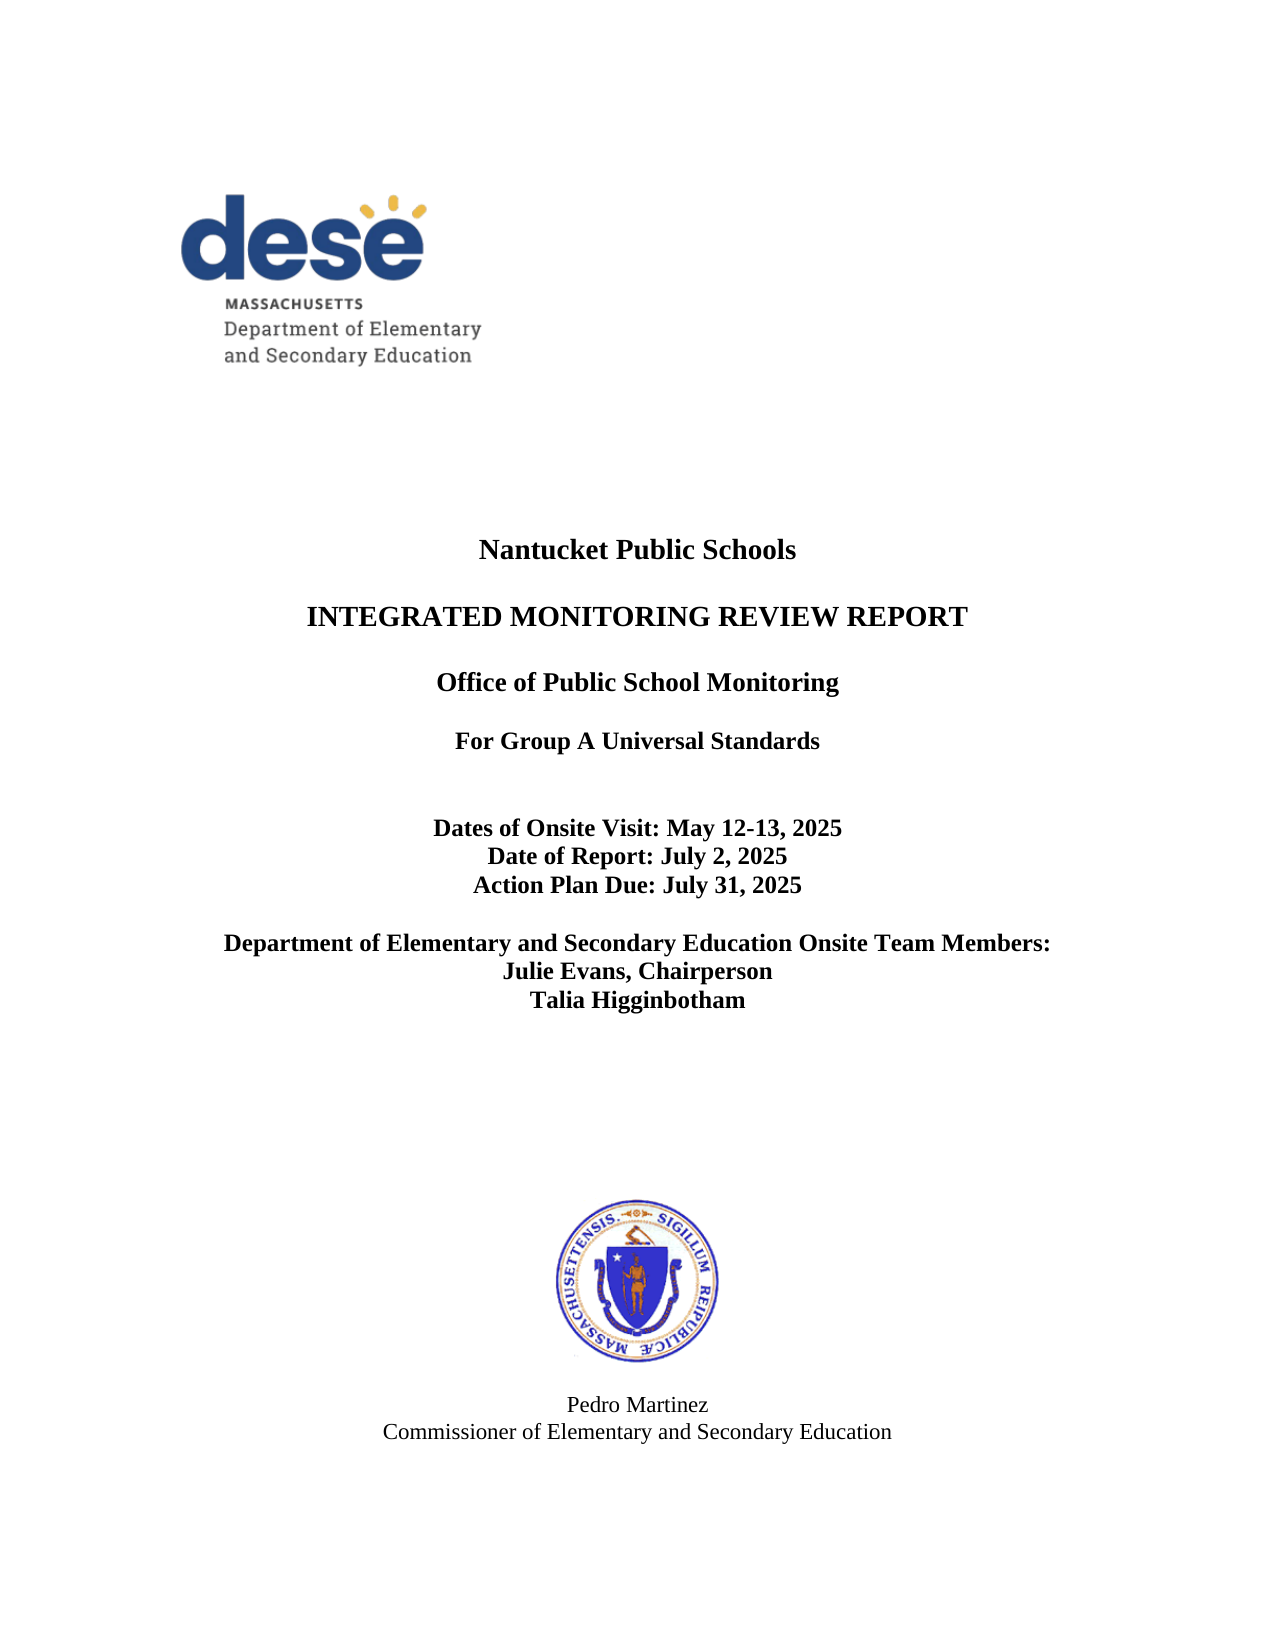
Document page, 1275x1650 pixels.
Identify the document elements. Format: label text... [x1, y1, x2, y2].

text Commissioner of Elementary and Secondary Education [150, 1418, 1125, 1444]
picture [150, 150, 554, 430]
text Action Plan Due: July 31, 2025 [150, 870, 1125, 899]
text Julie Evans, Chairperson [150, 956, 1125, 985]
text Dates of Onsite Visit: May 12-13, 2025 [150, 813, 1125, 841]
text Department of Elementary and Secondary Education Onsite Team Members: [150, 928, 1125, 956]
text Date of Report: July 2, 2025 [150, 841, 1125, 870]
text Talia Higginbotham [150, 985, 1125, 1014]
picture [553, 1198, 722, 1366]
text Office of Public School Monitoring [150, 667, 1125, 698]
subtitle Nantucket Public Schools INTEGRATED MONITORING REVIEW REPORT [150, 532, 1125, 633]
text For Group A Universal Standards [150, 726, 1125, 755]
text Pedro Martinez [150, 1391, 1125, 1418]
